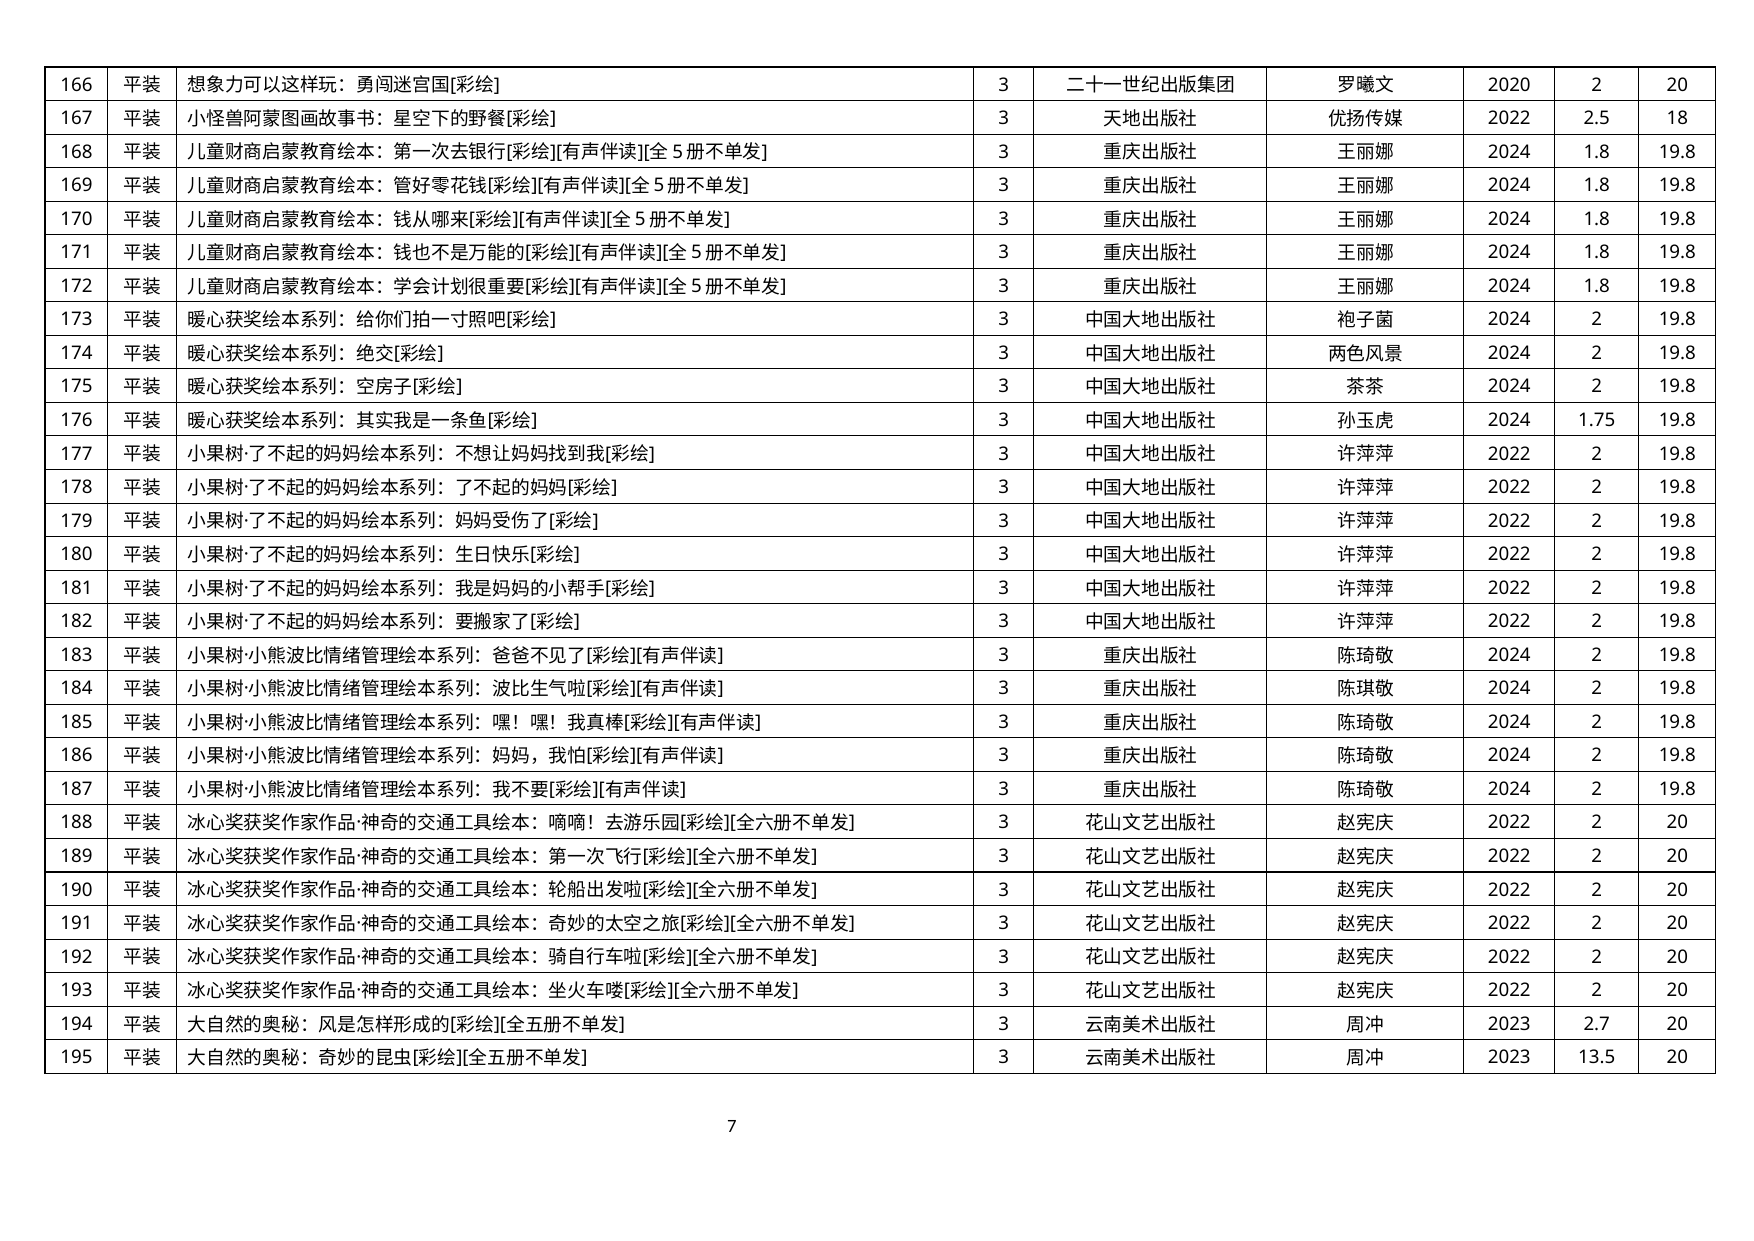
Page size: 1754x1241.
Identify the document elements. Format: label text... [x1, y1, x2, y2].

table_cell 暖心获奖绘本系列：空房子[彩绘] [177, 369, 973, 402]
table_cell 19.8 [1639, 302, 1715, 335]
table_cell 2 [1555, 940, 1638, 972]
table_cell 166 [46, 68, 107, 100]
table_cell 3 [974, 671, 1033, 704]
table_cell 平装 [108, 705, 176, 737]
table_cell 2 [1555, 369, 1638, 402]
table_cell 赵宪庆 [1267, 839, 1463, 871]
table_cell 3 [974, 135, 1033, 167]
table_cell 3 [974, 235, 1033, 268]
table_cell 2 [1555, 705, 1638, 737]
table_cell 19.8 [1639, 168, 1715, 201]
table_cell 186 [46, 738, 107, 771]
table_cell 小果树·小熊波比情绪管理绘本系列：我不要[彩绘][有声伴读] [177, 772, 973, 804]
table_cell 许萍萍 [1267, 604, 1463, 637]
table_cell 193 [46, 973, 107, 1006]
table_cell 1.8 [1555, 235, 1638, 268]
table_cell 180 [46, 537, 107, 569]
table_cell 19.8 [1639, 369, 1715, 402]
table_cell 花山文艺出版社 [1034, 906, 1266, 938]
table_cell 平装 [108, 202, 176, 234]
table_cell 赵宪庆 [1267, 906, 1463, 938]
table_cell 173 [46, 302, 107, 335]
table_cell 191 [46, 906, 107, 938]
table_cell 周冲 [1267, 1040, 1463, 1073]
table_cell 平装 [108, 101, 176, 133]
table_cell 儿童财商启蒙教育绘本：钱也不是万能的[彩绘][有声伴读][全5册不单发] [177, 235, 973, 268]
table_cell 3 [974, 68, 1033, 100]
table_cell 170 [46, 202, 107, 234]
table_cell 3 [974, 638, 1033, 670]
table_cell 20 [1639, 805, 1715, 838]
table_cell 罗曦文 [1267, 68, 1463, 100]
table_cell 18 [1639, 101, 1715, 133]
table_cell 19.8 [1639, 470, 1715, 502]
table_cell 2 [1555, 839, 1638, 871]
table_cell 194 [46, 1007, 107, 1039]
table_cell 冰心奖获奖作家作品·神奇的交通工具绘本：嘀嘀！去游乐园[彩绘][全六册不单发] [177, 805, 973, 838]
table_cell 2.5 [1555, 101, 1638, 133]
table_cell 平装 [108, 1040, 176, 1073]
table_cell 赵宪庆 [1267, 940, 1463, 972]
table_cell 19.8 [1639, 571, 1715, 603]
table_cell 想象力可以这样玩：勇闯迷宫国[彩绘] [177, 68, 973, 100]
table_cell 2 [1555, 537, 1638, 569]
table_cell 1.8 [1555, 168, 1638, 201]
table_cell 茶茶 [1267, 369, 1463, 402]
table_cell 暖心获奖绘本系列：其实我是一条鱼[彩绘] [177, 403, 973, 435]
table_cell 小果树·小熊波比情绪管理绘本系列：嘿！嘿！我真棒[彩绘][有声伴读] [177, 705, 973, 737]
table_cell 19.8 [1639, 135, 1715, 167]
table_cell 中国大地出版社 [1034, 604, 1266, 637]
table_cell 19.8 [1639, 269, 1715, 301]
table_cell 174 [46, 336, 107, 368]
table_cell 王丽娜 [1267, 202, 1463, 234]
table_cell 小果树·了不起的妈妈绘本系列：了不起的妈妈[彩绘] [177, 470, 973, 502]
table_cell 2024 [1464, 302, 1554, 335]
table_cell 20 [1639, 1040, 1715, 1073]
table_cell 天地出版社 [1034, 101, 1266, 133]
table_cell 3 [974, 202, 1033, 234]
table_cell 中国大地出版社 [1034, 571, 1266, 603]
table_cell 20 [1639, 1007, 1715, 1039]
table_cell 重庆出版社 [1034, 772, 1266, 804]
table_cell 云南美术出版社 [1034, 1007, 1266, 1039]
table_cell 平装 [108, 873, 176, 905]
table_cell 190 [46, 873, 107, 905]
table_cell 小果树·小熊波比情绪管理绘本系列：爸爸不见了[彩绘][有声伴读] [177, 638, 973, 670]
table_cell 20 [1639, 973, 1715, 1006]
table_cell 2020 [1464, 68, 1554, 100]
table_cell 平装 [108, 403, 176, 435]
table_cell 2 [1555, 470, 1638, 502]
table_cell 20 [1639, 906, 1715, 938]
table_cell 2 [1555, 805, 1638, 838]
table_cell 平装 [108, 638, 176, 670]
table_cell 孙玉虎 [1267, 403, 1463, 435]
table_cell 1.8 [1555, 202, 1638, 234]
table_cell 重庆出版社 [1034, 671, 1266, 704]
table_cell 2024 [1464, 168, 1554, 201]
table_cell 冰心奖获奖作家作品·神奇的交通工具绘本：第一次飞行[彩绘][全六册不单发] [177, 839, 973, 871]
table_cell 小果树·小熊波比情绪管理绘本系列：波比生气啦[彩绘][有声伴读] [177, 671, 973, 704]
table_cell 179 [46, 504, 107, 536]
table_cell 赵宪庆 [1267, 873, 1463, 905]
table_cell 3 [974, 973, 1033, 1006]
table_cell 儿童财商启蒙教育绘本：第一次去银行[彩绘][有声伴读][全5册不单发] [177, 135, 973, 167]
table_cell 2 [1555, 336, 1638, 368]
table_cell 赵宪庆 [1267, 973, 1463, 1006]
table_cell 2022 [1464, 504, 1554, 536]
table_cell 2022 [1464, 604, 1554, 637]
table_cell 2 [1555, 738, 1638, 771]
table_cell 195 [46, 1040, 107, 1073]
table_cell 小果树·小熊波比情绪管理绘本系列：妈妈，我怕[彩绘][有声伴读] [177, 738, 973, 771]
table_cell 19.8 [1639, 772, 1715, 804]
table_cell 许萍萍 [1267, 436, 1463, 469]
table_cell 3 [974, 571, 1033, 603]
table_cell 20 [1639, 873, 1715, 905]
table_cell 3 [974, 168, 1033, 201]
table_cell 暖心获奖绘本系列：绝交[彩绘] [177, 336, 973, 368]
table_cell 3 [974, 805, 1033, 838]
table_cell 平装 [108, 940, 176, 972]
table_cell 3 [974, 403, 1033, 435]
table_cell 19.8 [1639, 705, 1715, 737]
table_cell 1.75 [1555, 403, 1638, 435]
table_cell 3 [974, 906, 1033, 938]
table_cell 192 [46, 940, 107, 972]
table_cell 2022 [1464, 537, 1554, 569]
table_cell 平装 [108, 302, 176, 335]
table_cell 178 [46, 470, 107, 502]
table_cell 重庆出版社 [1034, 135, 1266, 167]
table_cell 2 [1555, 671, 1638, 704]
table_cell 2022 [1464, 571, 1554, 603]
table_cell 2024 [1464, 235, 1554, 268]
table_cell 3 [974, 436, 1033, 469]
table_cell 平装 [108, 604, 176, 637]
table_cell 167 [46, 101, 107, 133]
table_cell 中国大地出版社 [1034, 336, 1266, 368]
table_cell 小果树·了不起的妈妈绘本系列：我是妈妈的小帮手[彩绘] [177, 571, 973, 603]
table_cell 2 [1555, 571, 1638, 603]
table_cell 平装 [108, 235, 176, 268]
table_cell 花山文艺出版社 [1034, 805, 1266, 838]
table_cell 2 [1555, 504, 1638, 536]
table_cell 许萍萍 [1267, 470, 1463, 502]
table_cell 平装 [108, 805, 176, 838]
table_cell 19.8 [1639, 604, 1715, 637]
table_cell 2024 [1464, 403, 1554, 435]
table_cell 3 [974, 604, 1033, 637]
table_cell 平装 [108, 470, 176, 502]
table_cell 陈琪敬 [1267, 671, 1463, 704]
table_cell 175 [46, 369, 107, 402]
table_cell 平装 [108, 906, 176, 938]
table_cell 187 [46, 772, 107, 804]
table_cell 王丽娜 [1267, 269, 1463, 301]
table_cell 中国大地出版社 [1034, 369, 1266, 402]
table_cell 20 [1639, 68, 1715, 100]
table_cell 赵宪庆 [1267, 805, 1463, 838]
table_cell 3 [974, 101, 1033, 133]
table_cell 王丽娜 [1267, 235, 1463, 268]
table_cell 儿童财商启蒙教育绘本：钱从哪来[彩绘][有声伴读][全5册不单发] [177, 202, 973, 234]
table_cell 优扬传媒 [1267, 101, 1463, 133]
table_cell 平装 [108, 772, 176, 804]
table_cell 2024 [1464, 772, 1554, 804]
table_cell 3 [974, 705, 1033, 737]
table_cell 3 [974, 269, 1033, 301]
table_cell 平装 [108, 504, 176, 536]
table_cell 2 [1555, 973, 1638, 1006]
table_cell 2024 [1464, 135, 1554, 167]
table_cell 2022 [1464, 906, 1554, 938]
table_cell 2 [1555, 772, 1638, 804]
table_cell 177 [46, 436, 107, 469]
table_cell 3 [974, 1040, 1033, 1073]
table_cell 2023 [1464, 1040, 1554, 1073]
table_cell 暖心获奖绘本系列：给你们拍一寸照吧[彩绘] [177, 302, 973, 335]
table_cell 183 [46, 638, 107, 670]
table_cell 中国大地出版社 [1034, 403, 1266, 435]
table_cell 重庆出版社 [1034, 638, 1266, 670]
table_cell 3 [974, 504, 1033, 536]
table_cell 2022 [1464, 839, 1554, 871]
table_cell 小果树·了不起的妈妈绘本系列：妈妈受伤了[彩绘] [177, 504, 973, 536]
table_cell 188 [46, 805, 107, 838]
table_cell 3 [974, 369, 1033, 402]
table_cell 平装 [108, 839, 176, 871]
table_cell 冰心奖获奖作家作品·神奇的交通工具绘本：坐火车喽[彩绘][全六册不单发] [177, 973, 973, 1006]
table_cell 王丽娜 [1267, 168, 1463, 201]
table_cell 13.5 [1555, 1040, 1638, 1073]
table_cell 云南美术出版社 [1034, 1040, 1266, 1073]
table_cell 19.8 [1639, 638, 1715, 670]
table_cell 2023 [1464, 1007, 1554, 1039]
table_cell 1.8 [1555, 269, 1638, 301]
table_cell 平装 [108, 1007, 176, 1039]
table_cell 2024 [1464, 202, 1554, 234]
table_cell 19.8 [1639, 537, 1715, 569]
table_cell 3 [974, 470, 1033, 502]
table_cell 陈琦敬 [1267, 638, 1463, 670]
table_cell 181 [46, 571, 107, 603]
table_cell 小果树·了不起的妈妈绘本系列：生日快乐[彩绘] [177, 537, 973, 569]
table_cell 3 [974, 940, 1033, 972]
table_cell 189 [46, 839, 107, 871]
table_cell 许萍萍 [1267, 571, 1463, 603]
table_cell 185 [46, 705, 107, 737]
table_cell 许萍萍 [1267, 537, 1463, 569]
table_cell 184 [46, 671, 107, 704]
table_cell 花山文艺出版社 [1034, 973, 1266, 1006]
table_cell 重庆出版社 [1034, 269, 1266, 301]
table_cell 大自然的奥秘：奇妙的昆虫[彩绘][全五册不单发] [177, 1040, 973, 1073]
table_cell 3 [974, 537, 1033, 569]
table_cell 3 [974, 336, 1033, 368]
table_cell 小果树·了不起的妈妈绘本系列：不想让妈妈找到我[彩绘] [177, 436, 973, 469]
table_cell 2 [1555, 638, 1638, 670]
table_cell 陈琦敬 [1267, 738, 1463, 771]
table_cell 中国大地出版社 [1034, 470, 1266, 502]
table_cell 平装 [108, 269, 176, 301]
table_cell 2 [1555, 68, 1638, 100]
table_cell 2024 [1464, 269, 1554, 301]
table_cell 19.8 [1639, 671, 1715, 704]
table_cell 冰心奖获奖作家作品·神奇的交通工具绘本：轮船出发啦[彩绘][全六册不单发] [177, 873, 973, 905]
table_cell 平装 [108, 571, 176, 603]
table_cell 花山文艺出版社 [1034, 873, 1266, 905]
table_cell 2022 [1464, 470, 1554, 502]
table_cell 平装 [108, 973, 176, 1006]
table_cell 2022 [1464, 973, 1554, 1006]
table_cell 花山文艺出版社 [1034, 839, 1266, 871]
table_cell 19.8 [1639, 738, 1715, 771]
table_cell 中国大地出版社 [1034, 504, 1266, 536]
table_cell 2024 [1464, 369, 1554, 402]
table_cell 2024 [1464, 638, 1554, 670]
table_cell 两色风景 [1267, 336, 1463, 368]
table_cell 2022 [1464, 436, 1554, 469]
table_cell 169 [46, 168, 107, 201]
table_cell 平装 [108, 68, 176, 100]
table_cell 19.8 [1639, 235, 1715, 268]
table_cell 2 [1555, 436, 1638, 469]
table_cell 2024 [1464, 738, 1554, 771]
table_cell 2022 [1464, 805, 1554, 838]
table_cell 重庆出版社 [1034, 168, 1266, 201]
table_cell 2024 [1464, 336, 1554, 368]
table_cell 2 [1555, 604, 1638, 637]
table_cell 平装 [108, 168, 176, 201]
table_cell 平装 [108, 671, 176, 704]
table_cell 20 [1639, 940, 1715, 972]
table_cell 许萍萍 [1267, 504, 1463, 536]
table_cell 2022 [1464, 873, 1554, 905]
table_cell 平装 [108, 537, 176, 569]
table_cell 平装 [108, 369, 176, 402]
table_cell 20 [1639, 839, 1715, 871]
table_cell 2022 [1464, 940, 1554, 972]
table_cell 冰心奖获奖作家作品·神奇的交通工具绘本：骑自行车啦[彩绘][全六册不单发] [177, 940, 973, 972]
table_cell 重庆出版社 [1034, 202, 1266, 234]
table_cell 大自然的奥秘：风是怎样形成的[彩绘][全五册不单发] [177, 1007, 973, 1039]
table_cell 2 [1555, 873, 1638, 905]
table_cell 平装 [108, 135, 176, 167]
table_cell 中国大地出版社 [1034, 436, 1266, 469]
table_cell 19.8 [1639, 436, 1715, 469]
table_cell 172 [46, 269, 107, 301]
table_cell 二十一世纪出版集团 [1034, 68, 1266, 100]
table_cell 19.8 [1639, 504, 1715, 536]
table_cell 3 [974, 738, 1033, 771]
table_cell 儿童财商启蒙教育绘本：管好零花钱[彩绘][有声伴读][全5册不单发] [177, 168, 973, 201]
table_cell 2024 [1464, 671, 1554, 704]
table_cell 王丽娜 [1267, 135, 1463, 167]
table_cell 19.8 [1639, 403, 1715, 435]
table_cell 儿童财商启蒙教育绘本：学会计划很重要[彩绘][有声伴读][全5册不单发] [177, 269, 973, 301]
table_cell 小怪兽阿蒙图画故事书：星空下的野餐[彩绘] [177, 101, 973, 133]
table_cell 中国大地出版社 [1034, 302, 1266, 335]
table_cell 重庆出版社 [1034, 738, 1266, 771]
table_cell 182 [46, 604, 107, 637]
table_cell 3 [974, 873, 1033, 905]
table_cell 平装 [108, 738, 176, 771]
table_cell 周冲 [1267, 1007, 1463, 1039]
table_cell 2022 [1464, 101, 1554, 133]
table_cell 2 [1555, 302, 1638, 335]
table_cell 中国大地出版社 [1034, 537, 1266, 569]
table_cell 19.8 [1639, 336, 1715, 368]
table_cell 冰心奖获奖作家作品·神奇的交通工具绘本：奇妙的太空之旅[彩绘][全六册不单发] [177, 906, 973, 938]
table_cell 19.8 [1639, 202, 1715, 234]
table_cell 陈琦敬 [1267, 705, 1463, 737]
table_cell 2.7 [1555, 1007, 1638, 1039]
table_cell 陈琦敬 [1267, 772, 1463, 804]
table_cell 重庆出版社 [1034, 705, 1266, 737]
table_cell 袍子菌 [1267, 302, 1463, 335]
table_cell 3 [974, 772, 1033, 804]
table_cell 小果树·了不起的妈妈绘本系列：要搬家了[彩绘] [177, 604, 973, 637]
table_cell 1.8 [1555, 135, 1638, 167]
table_cell 平装 [108, 336, 176, 368]
table_cell 3 [974, 1007, 1033, 1039]
table_cell 重庆出版社 [1034, 235, 1266, 268]
table_cell 171 [46, 235, 107, 268]
table_cell 平装 [108, 436, 176, 469]
table_cell 2024 [1464, 705, 1554, 737]
table_cell 3 [974, 839, 1033, 871]
table_cell 3 [974, 302, 1033, 335]
table_cell 花山文艺出版社 [1034, 940, 1266, 972]
table_cell 168 [46, 135, 107, 167]
table_cell 176 [46, 403, 107, 435]
table_cell 2 [1555, 906, 1638, 938]
